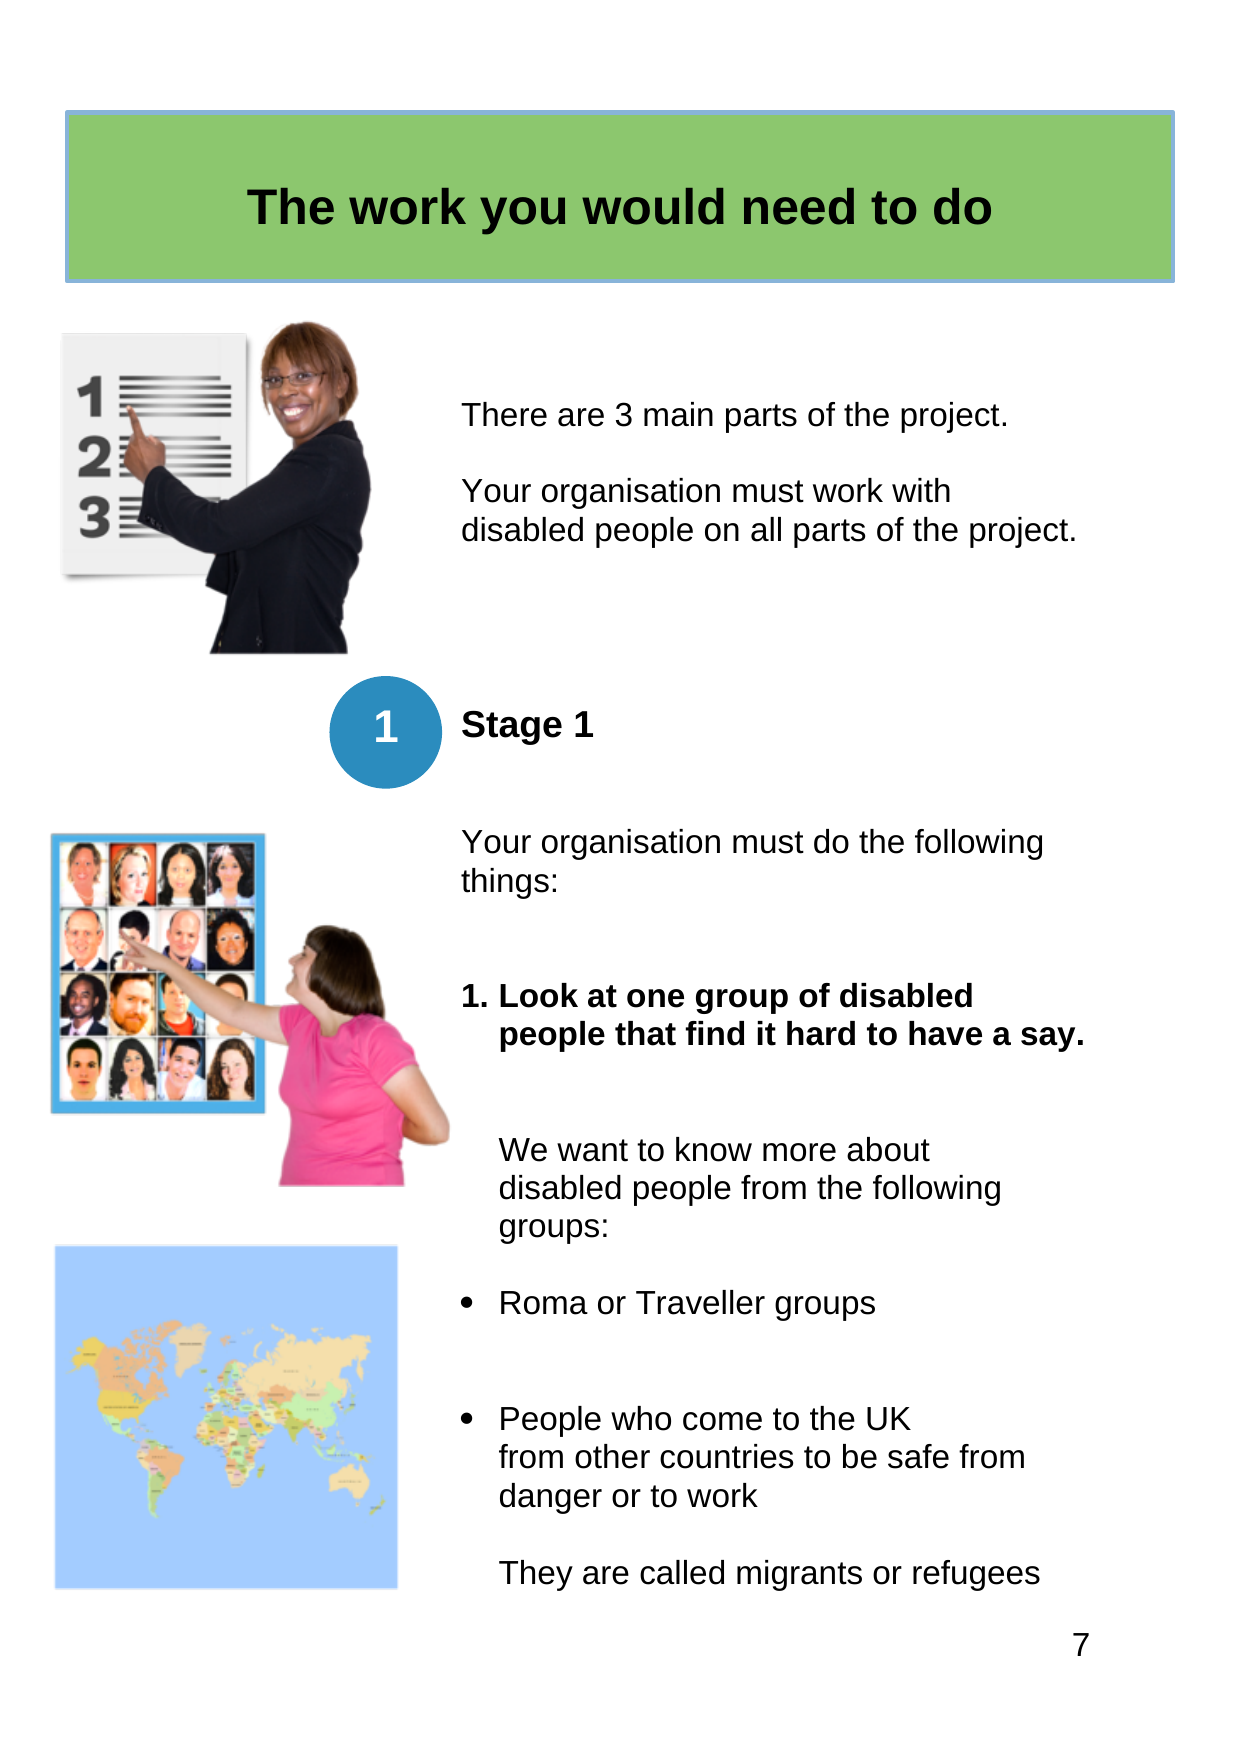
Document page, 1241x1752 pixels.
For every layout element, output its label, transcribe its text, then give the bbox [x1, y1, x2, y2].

picture [48, 318, 386, 657]
list We want to know more about disabled people from the following groups: [498, 1130, 1090, 1245]
text Stage 1 [461, 702, 1090, 745]
list Look at one group of disabled people that find it hard to have a say. [461, 976, 1090, 1053]
picture [48, 807, 455, 1214]
picture [48, 1239, 405, 1596]
list Roma or Traveller groups [461, 1283, 1090, 1322]
text Your organisation must work with disabled people on all parts of the project. [461, 472, 1090, 548]
list People who come to the UK from other countries to be safe from danger or to work [461, 1399, 1090, 1514]
list They are called migrants or refugees [498, 1553, 1090, 1591]
text There are 3 main parts of the project. [461, 395, 1090, 433]
text Your organisation must do the following things: [461, 822, 1090, 899]
